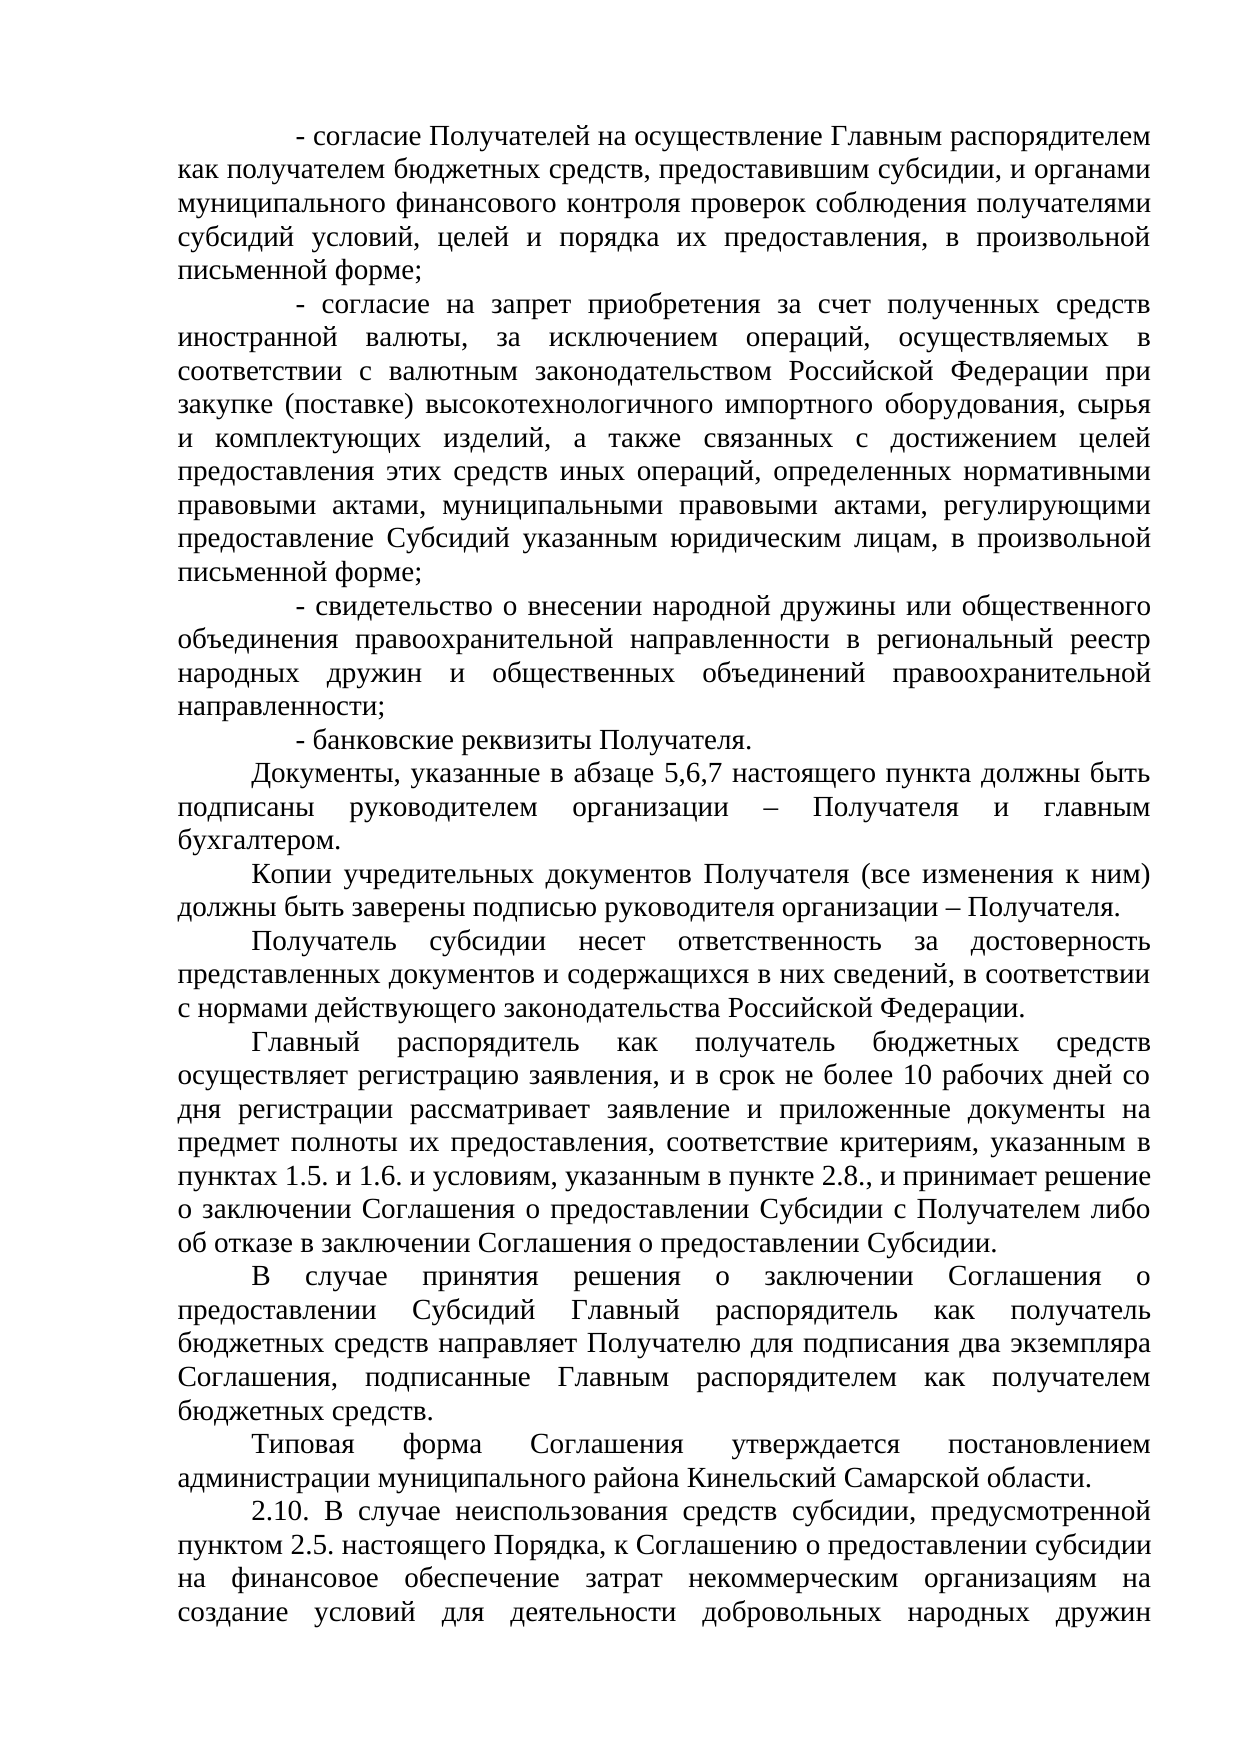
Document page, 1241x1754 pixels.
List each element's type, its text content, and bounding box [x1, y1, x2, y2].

text - согласие на запрет приобретения за счет полученных средств иностранной валюты, за исключением операций, осуществляемых в соответствии с валютным законодательством Российской Федерации при закупке (поставке) высокотехнологичного импортного оборудования, сырья и комплектующих изделий, а также связанных с достижением целей предоставления этих средств иных операций, определенных нормативными правовыми актами, муниципальными правовыми актами, регулирующими предоставление Субсидий указанным юридическим лицам, в произвольной письменной форме; [177, 286, 1152, 588]
text В случае принятия решения о заключении Соглашения о предоставлении Субсидий Главный распорядитель как получатель бюджетных средств направляет Получателю для подписания два экземпляра Соглашения, подписанные Главным распорядителем как получателем бюджетных средств. [177, 1258, 1152, 1426]
text Главный распорядитель как получатель бюджетных средств осуществляет регистрацию заявления, и в срок не более 10 рабочих дней со дня регистрации рассматривает заявление и приложенные документы на предмет полноты их предоставления, соответствие критериям, указанным в пунктах 1.5. и 1.6. и условиям, указанным в пункте 2.8., и принимает решение о заключении Соглашения о предоставлении Субсидии с Получателем либо об отказе в заключении Соглашения о предоставлении Субсидии. [177, 1024, 1152, 1258]
text - согласие Получателей на осуществление Главным распорядителем как получателем бюджетных средств, предоставившим субсидии, и органами муниципального финансового контроля проверок соблюдения получателями субсидий условий, целей и порядка их предоставления, в произвольной письменной форме; [177, 118, 1152, 286]
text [177, 1493, 1152, 1627]
text Типовая форма Соглашения утверждается постановлением администрации муниципального района Кинельский Самарской области. [177, 1426, 1152, 1493]
text - свидетельство о внесении народной дружины или общественного объединения правоохранительной направленности в региональный реестр народных дружин и общественных объединений правоохранительной направленности; [177, 588, 1152, 722]
text - банковские реквизиты Получателя. [177, 722, 1152, 755]
list Копии учредительных документов Получателя (все изменения к ним) должны быть заверены подписью руководителя организации – Получателя. [177, 856, 1152, 923]
list Получатель субсидии несет ответственность за достоверность представленных документов и содержащихся в них сведений, в соответствии с нормами действующего законодательства Российской Федерации. [177, 923, 1152, 1024]
list Документы, указанные в абзаце 5,6,7 настоящего пункта должны быть подписаны руководителем организации – Получателя и главным бухгалтером. [177, 755, 1152, 856]
